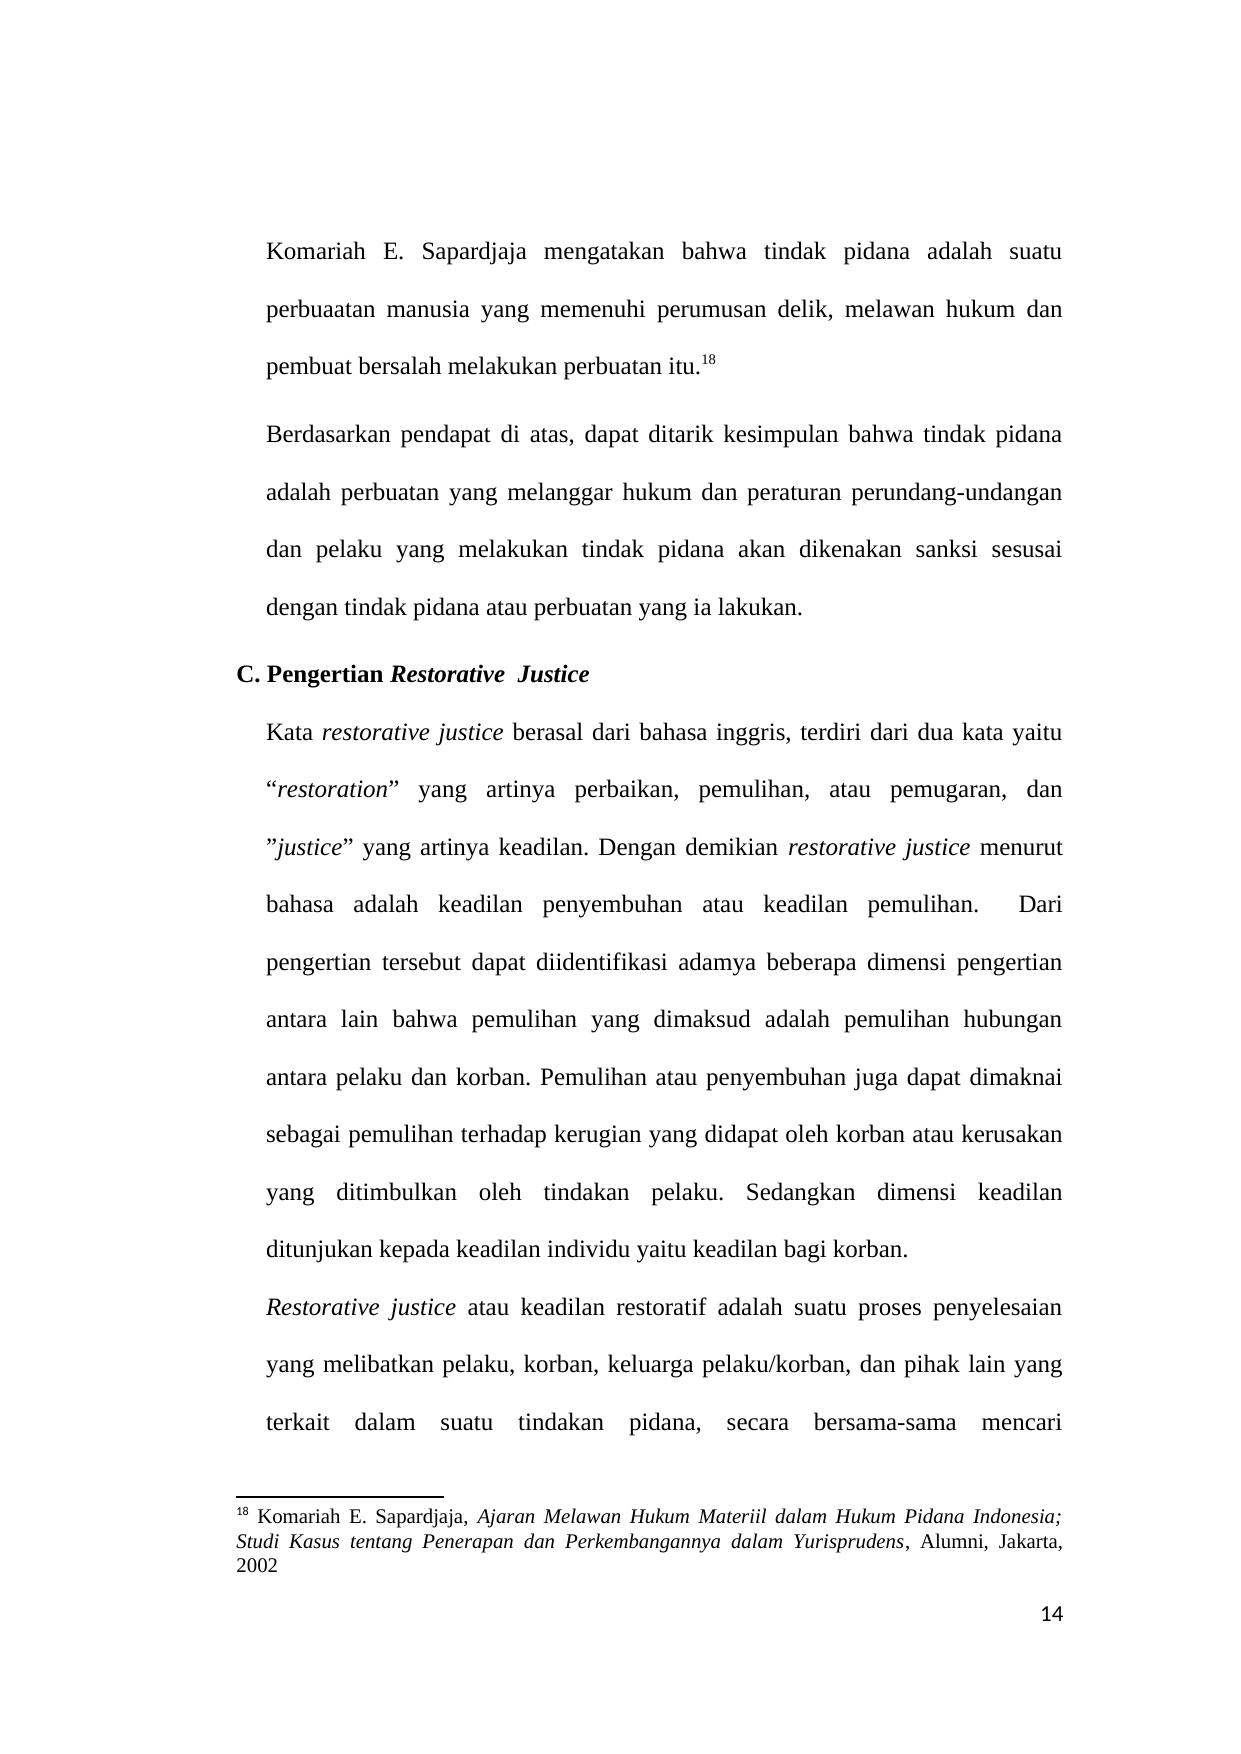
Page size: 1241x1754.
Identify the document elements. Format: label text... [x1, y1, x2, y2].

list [228, 1292, 1063, 1436]
subtitle C. Pengertian Restorative Justice [236, 659, 1063, 688]
text Berdasarkan pendapat di atas, dapat ditarik kesimpulan bahwa tindak pidana adalah perbuatan yang melanggar hukum dan peraturan perundang-undangan dan pelaku yang melakukan tindak pidana akan dikenakan sanksi sesusai dengan tindak pidana atau perbuatan yang ia lakukan. [228, 419, 1063, 620]
list Kata restorative justice berasal dari bahasa inggris, terdiri dari dua kata yaitu “restoration” yang artinya perbaikan, pemulihan, atau pemugaran, dan ”justice” yang artinya keadilan. Dengan demikian restorative justice menurut bahasa adalah keadilan penyembuhan atau keadilan pemulihan. Dari pengertian tersebut dapat diidentifikasi adamya beberapa dimensi pengertian antara lain bahwa pemulihan yang dimaksud adalah pemulihan hubungan antara pelaku dan korban. Pemulihan atau penyembuhan juga dapat dimaknai sebagai pemulihan terhadap kerugian yang didapat oleh korban atau kerusakan yang ditimbulkan oleh tindakan pelaku. Sedangkan dimensi keadilan ditunjukan kepada keadilan individu yaitu keadilan bagi korban. [228, 717, 1063, 1263]
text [228, 236, 1063, 380]
